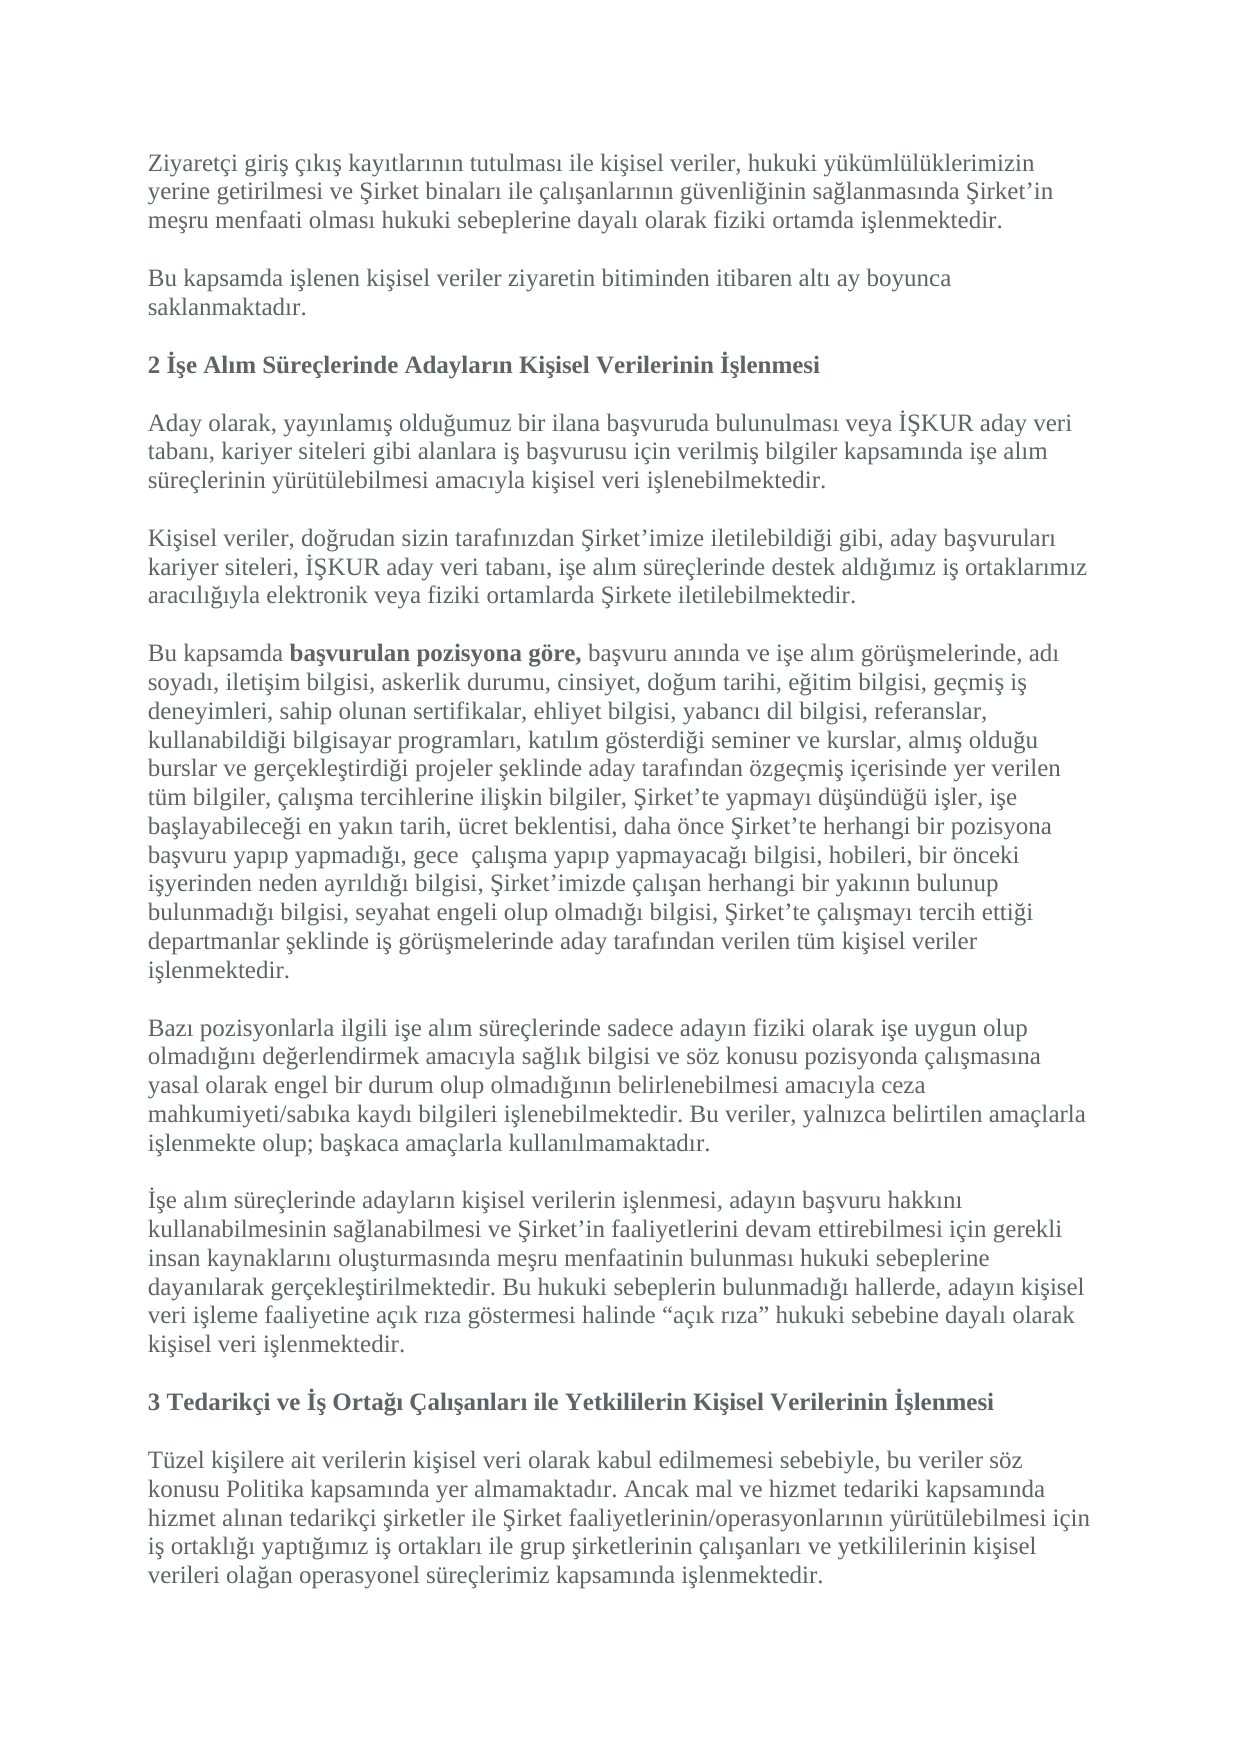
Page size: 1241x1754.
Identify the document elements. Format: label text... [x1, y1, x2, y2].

text Aday olarak, yayınlamış olduğumuz bir ilana başvuruda bulunulması veya İŞKUR aday veri tabanı, kariyer siteleri gibi alanlara iş başvurusu için verilmiş bilgiler kapsamında işe alım süreçlerinin yürütülebilmesi amacıyla kişisel veri işlenebilmektedir. [148, 408, 1093, 494]
text 2 İşe Alım Süreçlerinde Adayların Kişisel Verilerinin İşlenmesi [148, 350, 1093, 378]
text İşe alım süreçlerinde adayların kişisel verilerin işlenmesi, adayın başvuru hakkını kullanabilmesinin sağlanabilmesi ve Şirket’in faaliyetlerini devam ettirebilmesi için gerekli insan kaynaklarını oluşturmasında meşru menfaatinin bulunması hukuki sebeplerine dayanılarak gerçekleştirilmektedir. Bu hukuki sebeplerin bulunmadığı hallerde, adayın kişisel veri işleme faaliyetine açık rıza göstermesi halinde “açık rıza” hukuki sebebine dayalı olarak kişisel veri işlenmektedir. [148, 1186, 1093, 1358]
text Ziyaretçi giriş çıkış kayıtlarının tutulması ile kişisel veriler, hukuki yükümlülüklerimizin yerine getirilmesi ve Şirket binaları ile çalışanlarının güvenliğinin sağlanmasında Şirket’in meşru menfaati olması hukuki sebeplerine dayalı olarak fiziki ortamda işlenmektedir. [148, 148, 1093, 234]
text Bu kapsamda başvurulan pozisyona göre, başvuru anında ve işe alım görüşmelerinde, adı soyadı, iletişim bilgisi, askerlik durumu, cinsiyet, doğum tarihi, eğitim bilgisi, geçmiş iş deneyimleri, sahip olunan sertifikalar, ehliyet bilgisi, yabancı dil bilgisi, referanslar, kullanabildiği bilgisayar programları, katılım gösterdiği seminer ve kurslar, almış olduğu burslar ve gerçekleştirdiği projeler şeklinde aday tarafından özgeçmiş içerisinde yer verilen tüm bilgiler, çalışma tercihlerine ilişkin bilgiler, Şirket’te yapmayı düşündüğü işler, işe başlayabileceği en yakın tarih, ücret beklentisi, daha önce Şirket’te herhangi bir pozisyona başvuru yapıp yapmadığı, gece çalışma yapıp yapmayacağı bilgisi, hobileri, bir önceki işyerinden neden ayrıldığı bilgisi, Şirket’imizde çalışan herhangi bir yakının bulunup bulunmadığı bilgisi, seyahat engeli olup olmadığı bilgisi, Şirket’te çalışmayı tercih ettiği departmanlar şeklinde iş görüşmelerinde aday tarafından verilen tüm kişisel veriler işlenmektedir. [148, 638, 1093, 983]
text Bazı pozisyonlarla ilgili işe alım süreçlerinde sadece adayın fiziki olarak işe uygun olup olmadığını değerlendirmek amacıyla sağlık bilgisi ve söz konusu pozisyonda çalışmasına yasal olarak engel bir durum olup olmadığının belirlenebilmesi amacıyla ceza mahkumiyeti/sabıka kaydı bilgileri işlenebilmektedir. Bu veriler, yalnızca belirtilen amaçlarla işlenmekte olup; başkaca amaçlarla kullanılmamaktadır. [148, 1013, 1093, 1156]
text Kişisel veriler, doğrudan sizin tarafınızdan Şirket’imize iletilebildiği gibi, aday başvuruları kariyer siteleri, İŞKUR aday veri tabanı, işe alım süreçlerinde destek aldığımız iş ortaklarımız aracılığıyla elektronik veya fiziki ortamlarda Şirkete iletilebilmektedir. [148, 523, 1093, 609]
text Bu kapsamda işlenen kişisel veriler ziyaretin bitiminden itibaren altı ay boyunca saklanmaktadır. [148, 263, 1093, 321]
text Tüzel kişilere ait verilerin kişisel veri olarak kabul edilmemesi sebebiyle, bu veriler söz konusu Politika kapsamında yer almamaktadır. Ancak mal ve hizmet tedariki kapsamında hizmet alınan tedarikçi şirketler ile Şirket faaliyetlerinin/operasyonlarının yürütülebilmesi için iş ortaklığı yaptığımız iş ortakları ile grup şirketlerinin çalışanları ve yetkililerinin kişisel verileri olağan operasyonel süreçlerimiz kapsamında işlenmektedir. [148, 1445, 1093, 1589]
text 3 Tedarikçi ve İş Ortağı Çalışanları ile Yetkililerin Kişisel Verilerinin İşlenmesi [148, 1387, 1093, 1416]
